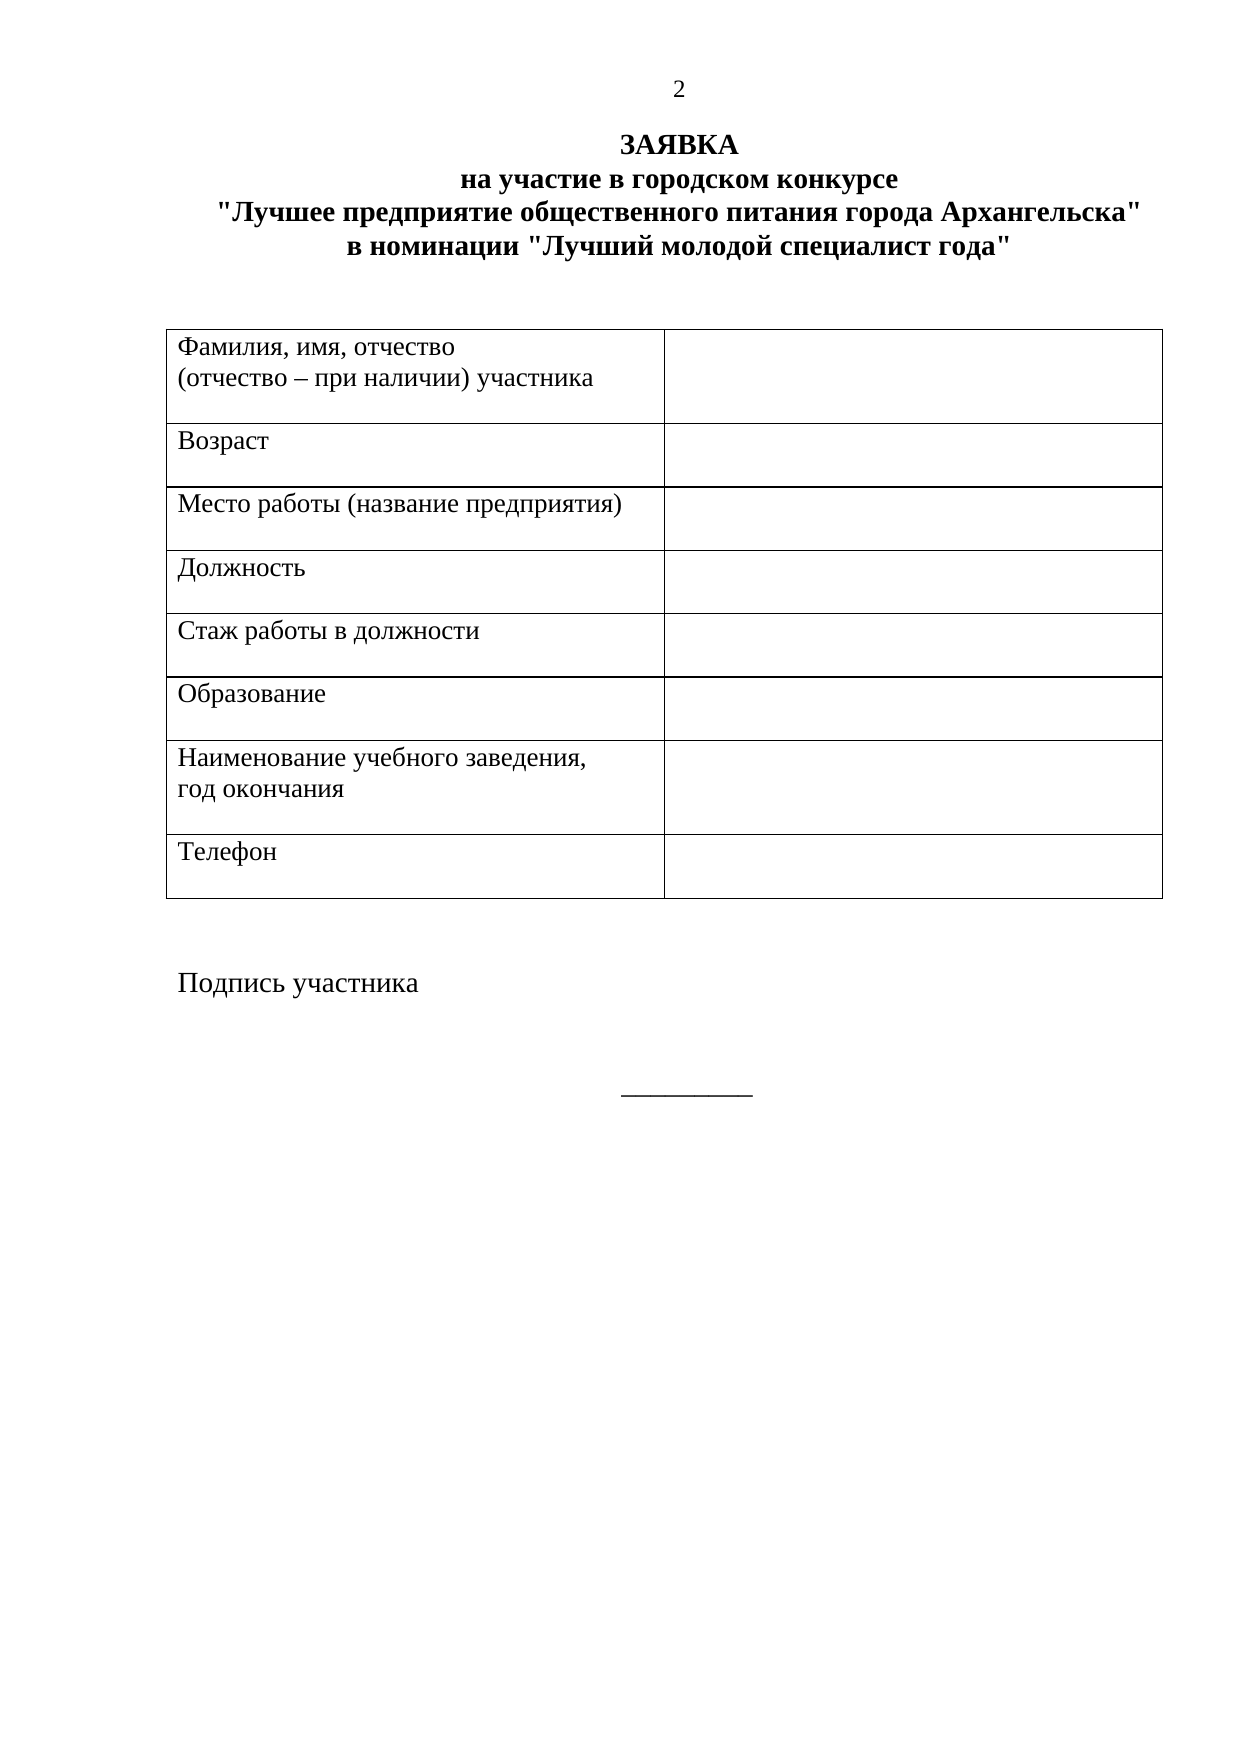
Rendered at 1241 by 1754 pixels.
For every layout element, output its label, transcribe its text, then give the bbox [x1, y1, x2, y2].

table_cell Наименование учебного заведения, год окончания [167, 741, 664, 834]
table_cell Стаж работы в должности [167, 614, 664, 676]
table_cell [665, 678, 1162, 740]
table_cell [665, 835, 1162, 897]
table_cell Должность [167, 551, 664, 613]
table_cell [665, 741, 1162, 834]
text Подпись участника [177, 966, 1181, 999]
text _________ [192, 1066, 1182, 1100]
table_cell [665, 551, 1162, 613]
table_header Фамилия, имя, отчество (отчество – при наличии) участника [167, 330, 664, 423]
text в номинации "Лучший молодой специалист года" [177, 228, 1181, 261]
text на участие в городском конкурсе [177, 161, 1181, 194]
table_cell [665, 488, 1162, 550]
table_cell Место работы (название предприятия) [167, 488, 664, 550]
table_cell Телефон [167, 835, 664, 897]
text ЗАЯВКА [177, 127, 1181, 161]
table_cell [665, 424, 1162, 486]
table_cell Возраст [167, 424, 664, 486]
table_cell Образование [167, 678, 664, 740]
table_cell [665, 614, 1162, 676]
table_header [665, 330, 1162, 423]
text "Лучшее предприятие общественного питания города Архангельска" [177, 194, 1181, 228]
